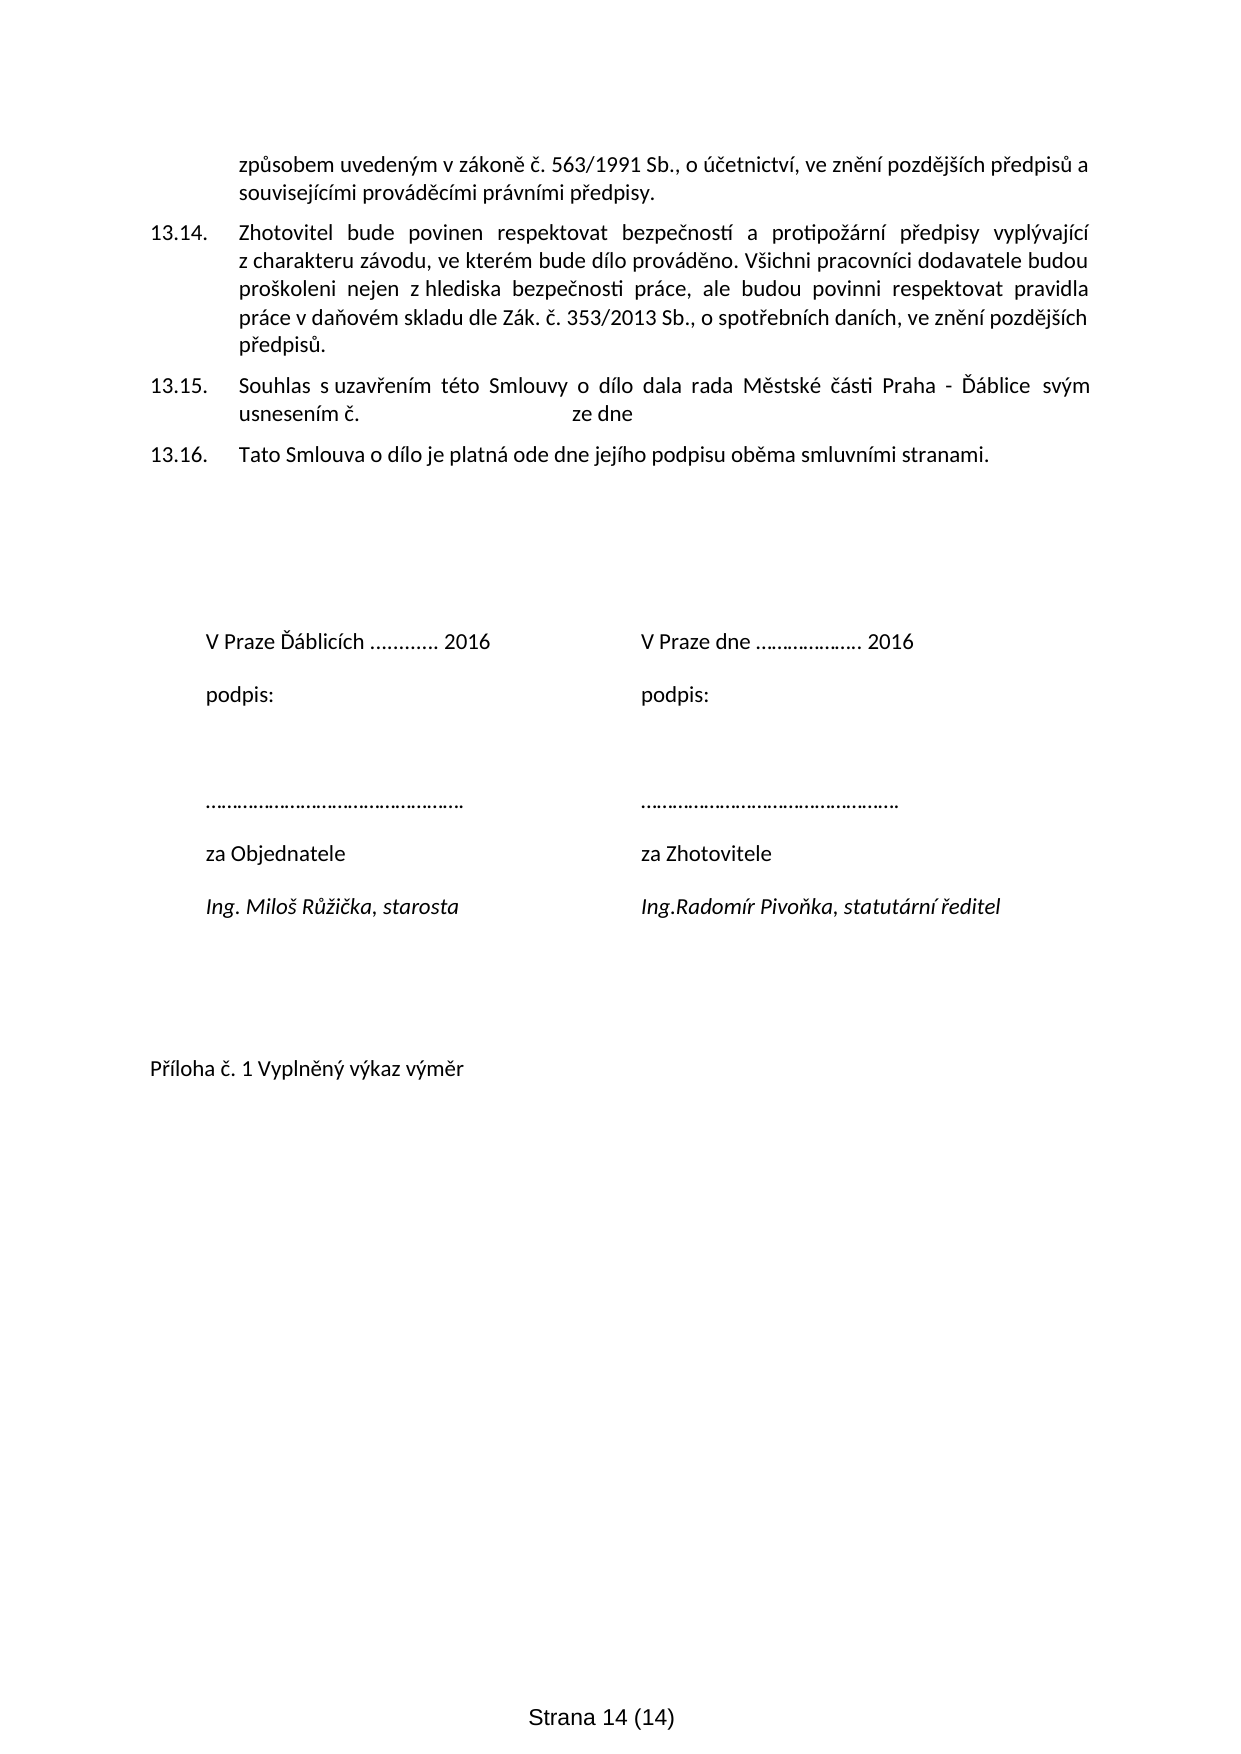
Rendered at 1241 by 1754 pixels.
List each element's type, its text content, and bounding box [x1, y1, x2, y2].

table_cell podpis: …………………………………………. [150, 680, 629, 839]
list Tato Smlouva o dílo je platná ode dne jejího podpisu oběma smluvními stranami. [150, 440, 1090, 468]
list Souhlas s uzavřením této Smlouvy o dílo dala rada Městské části Praha - Ďáblice svým usnesením č. ze dne [150, 371, 1090, 427]
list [150, 150, 1090, 206]
table_cell podpis: …………………………………………. [630, 680, 1113, 839]
table_header V Praze dne ……………….. 2016 [630, 627, 1113, 680]
list Zhotovitel bude povinen respektovat bezpečností a protipožární předpisy vyplývající z charakteru závodu, ve kterém bude dílo prováděno. Všichni pracovníci dodavatele budou proškoleni nejen z hlediska bezpečnosti práce, ale budou povinni respektovat pravidla práce v daňovém skladu dle Zák. č. 353/2013 Sb., o spotřebních daních, ve znění pozdějších předpisů. [150, 218, 1090, 359]
table_cell za Zhotovitele Ing.Radomír Pivoňka, statutární ředitel [630, 839, 1113, 998]
table_header V Praze Ďáblicích ............ 2016 [150, 627, 629, 680]
text Příloha č. 1 Vyplněný výkaz výměr [150, 1054, 1090, 1082]
table_cell za Objednatele Ing. Miloš Růžička, starosta [150, 839, 629, 998]
